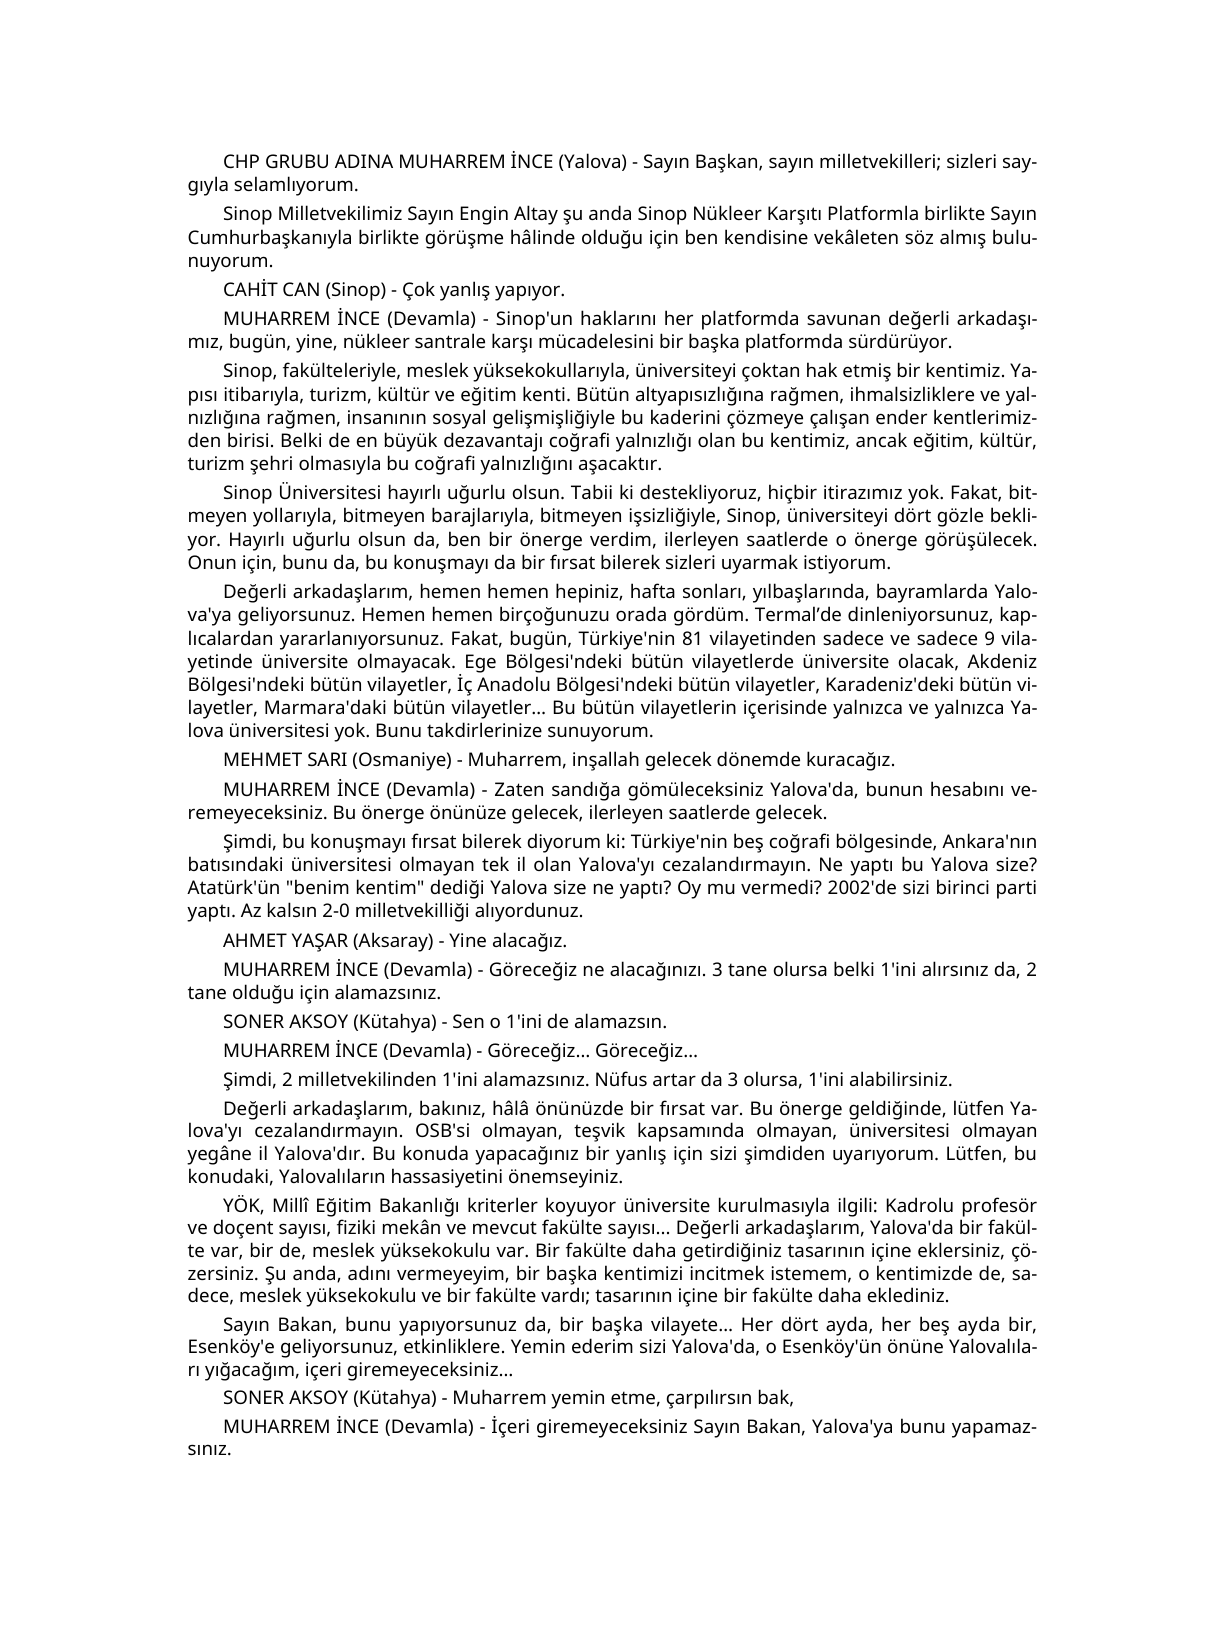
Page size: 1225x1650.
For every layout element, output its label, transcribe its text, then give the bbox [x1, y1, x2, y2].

text SONER AKSOY (Kütahya) - Sen o 1'ini de alamazsın. [187, 1010, 1037, 1033]
text AHMET YAŞAR (Aksaray) - Yine alacağız. [187, 928, 1037, 952]
text Sinop, fakülteleriyle, meslek yüksekokullarıyla, üniversiteyi çoktan hak etmiş bir kentimiz. Yapısı itibarıyla, turizm, kültür ve eğitim kenti. Bütün altyapısızlığına rağmen, ihmalsizliklere ve yalnızlığına rağmen, insanının sosyal gelişmişliğiyle bu kaderini çözmeye çalışan ender kentlerimizden birisi. Belki de en büyük dezavantajı coğrafi yalnızlığı olan bu kentimiz, ancak eğitim, kültür, turizm şehri olmasıyla bu coğrafi yalnızlığını aşacaktır. [187, 359, 1037, 475]
text YÖK, Millî Eğitim Bakanlığı kriterler koyuyor üniversite kurulmasıyla ilgili: Kadrolu profesör ve doçent sayısı, fiziki mekân ve mevcut fakülte sayısı... Değerli arkadaşlarım, Yalova'da bir fakülte var, bir de, meslek yüksekokulu var. Bir fakülte daha getirdiğiniz tasarının içine eklersiniz, çözersiniz. Şu anda, adını vermeyeyim, bir başka kentimizi incitmek istemem, o kentimizde de, sadece, meslek yüksekokulu ve bir fakülte vardı; tasarının içine bir fakülte daha eklediniz. [187, 1194, 1037, 1307]
text Şimdi, bu konuşmayı fırsat bilerek diyorum ki: Türkiye'nin beş coğrafi bölgesinde, Ankara'nın batısındaki üniversitesi olmayan tek il olan Yalova'yı cezalandırmayın. Ne yaptı bu Yalova size? Atatürk'ün "benim kentim" dediği Yalova size ne yaptı? Oy mu vermedi? 2002'de sizi birinci parti yaptı. Az kalsın 2-0 milletvekilliği alıyordunuz. [187, 830, 1037, 923]
text MEHMET SARI (Osmaniye) - Muharrem, inşallah gelecek dönemde kuracağız. [187, 748, 1037, 772]
text MUHARREM İNCE (Devamla) - İçeri giremeyeceksiniz Sayın Bakan, Yalova'ya bunu yapamazsınız. [187, 1415, 1037, 1460]
text Değerli arkadaşlarım, hemen hemen hepiniz, hafta sonları, yılbaşlarında, bayramlarda Yalova'ya geliyorsunuz. Hemen hemen birçoğunuzu orada gördüm. Termal’de dinleniyorsunuz, kaplıcalardan yararlanıyorsunuz. Fakat, bugün, Türkiye'nin 81 vilayetinden sadece ve sadece 9 vilayetinde üniversite olmayacak. Ege Bölgesi'ndeki bütün vilayetlerde üniversite olacak, Akdeniz Bölgesi'ndeki bütün vilayetler, İç Anadolu Bölgesi'ndeki bütün vilayetler, Karadeniz'deki bütün vilayetler, Marmara'daki bütün vilayetler… Bu bütün vilayetlerin içerisinde yalnızca ve yalnızca Yalova üniversitesi yok. Bunu takdirlerinize sunuyorum. [187, 580, 1037, 742]
text CHP GRUBU ADINA MUHARREM İNCE (Yalova) - Sayın Başkan, sayın milletvekilleri; sizleri saygıyla selamlıyorum. [187, 150, 1037, 196]
text MUHARREM İNCE (Devamla) - Göreceğiz ne alacağınızı. 3 tane olursa belki 1'ini alırsınız da, 2 tane olduğu için alamazsınız. [187, 957, 1037, 1004]
text Sayın Bakan, bunu yapıyorsunuz da, bir başka vilayete… Her dört ayda, her beş ayda bir, Esenköy'e geliyorsunuz, etkinliklere. Yemin ederim sizi Yalova'da, o Esenköy'ün önüne Yalovalıları yığacağım, içeri giremeyeceksiniz… [187, 1313, 1037, 1381]
text MUHARREM İNCE (Devamla) - Göreceğiz… Göreceğiz… [187, 1039, 1037, 1062]
text CAHİT CAN (Sinop) - Çok yanlış yapıyor. [187, 278, 1037, 301]
text Değerli arkadaşlarım, bakınız, hâlâ önünüzde bir fırsat var. Bu önerge geldiğinde, lütfen Yalova'yı cezalandırmayın. OSB'si olmayan, teşvik kapsamında olmayan, üniversitesi olmayan yegâne il Yalova'dır. Bu konuda yapacağınız bir yanlış için sizi şimdiden uyarıyorum. Lütfen, bu konudaki, Yalovalıların hassasiyetini önemseyiniz. [187, 1097, 1037, 1188]
text SONER AKSOY (Kütahya) - Muharrem yemin etme, çarpılırsın bak, [187, 1387, 1037, 1409]
text Sinop Milletvekilimiz Sayın Engin Altay şu anda Sinop Nükleer Karşıtı Platformla birlikte Sayın Cumhurbaşkanıyla birlikte görüşme hâlinde olduğu için ben kendisine vekâleten söz almış bulunuyorum. [187, 202, 1037, 272]
text Şimdi, 2 milletvekilinden 1'ini alamazsınız. Nüfus artar da 3 olursa, 1'ini alabilirsiniz. [187, 1068, 1037, 1091]
text Sinop Üniversitesi hayırlı uğurlu olsun. Tabii ki destekliyoruz, hiçbir itirazımız yok. Fakat, bitmeyen yollarıyla, bitmeyen barajlarıyla, bitmeyen işsizliğiyle, Sinop, üniversiteyi dört gözle bekliyor. Hayırlı uğurlu olsun da, ben bir önerge verdim, ilerleyen saatlerde o önerge görüşülecek. Onun için, bunu da, bu konuşmayı da bir fırsat bilerek sizleri uyarmak istiyorum. [187, 481, 1037, 574]
text MUHARREM İNCE (Devamla) - Sinop'un haklarını her platformda savunan değerli arkadaşımız, bugün, yine, nükleer santrale karşı mücadelesini bir başka platformda sürdürüyor. [187, 307, 1037, 353]
text MUHARREM İNCE (Devamla) - Zaten sandığa gömüleceksiniz Yalova'da, bunun hesabını veremeyeceksiniz. Bu önerge önünüze gelecek, ilerleyen saatlerde gelecek. [187, 777, 1037, 824]
